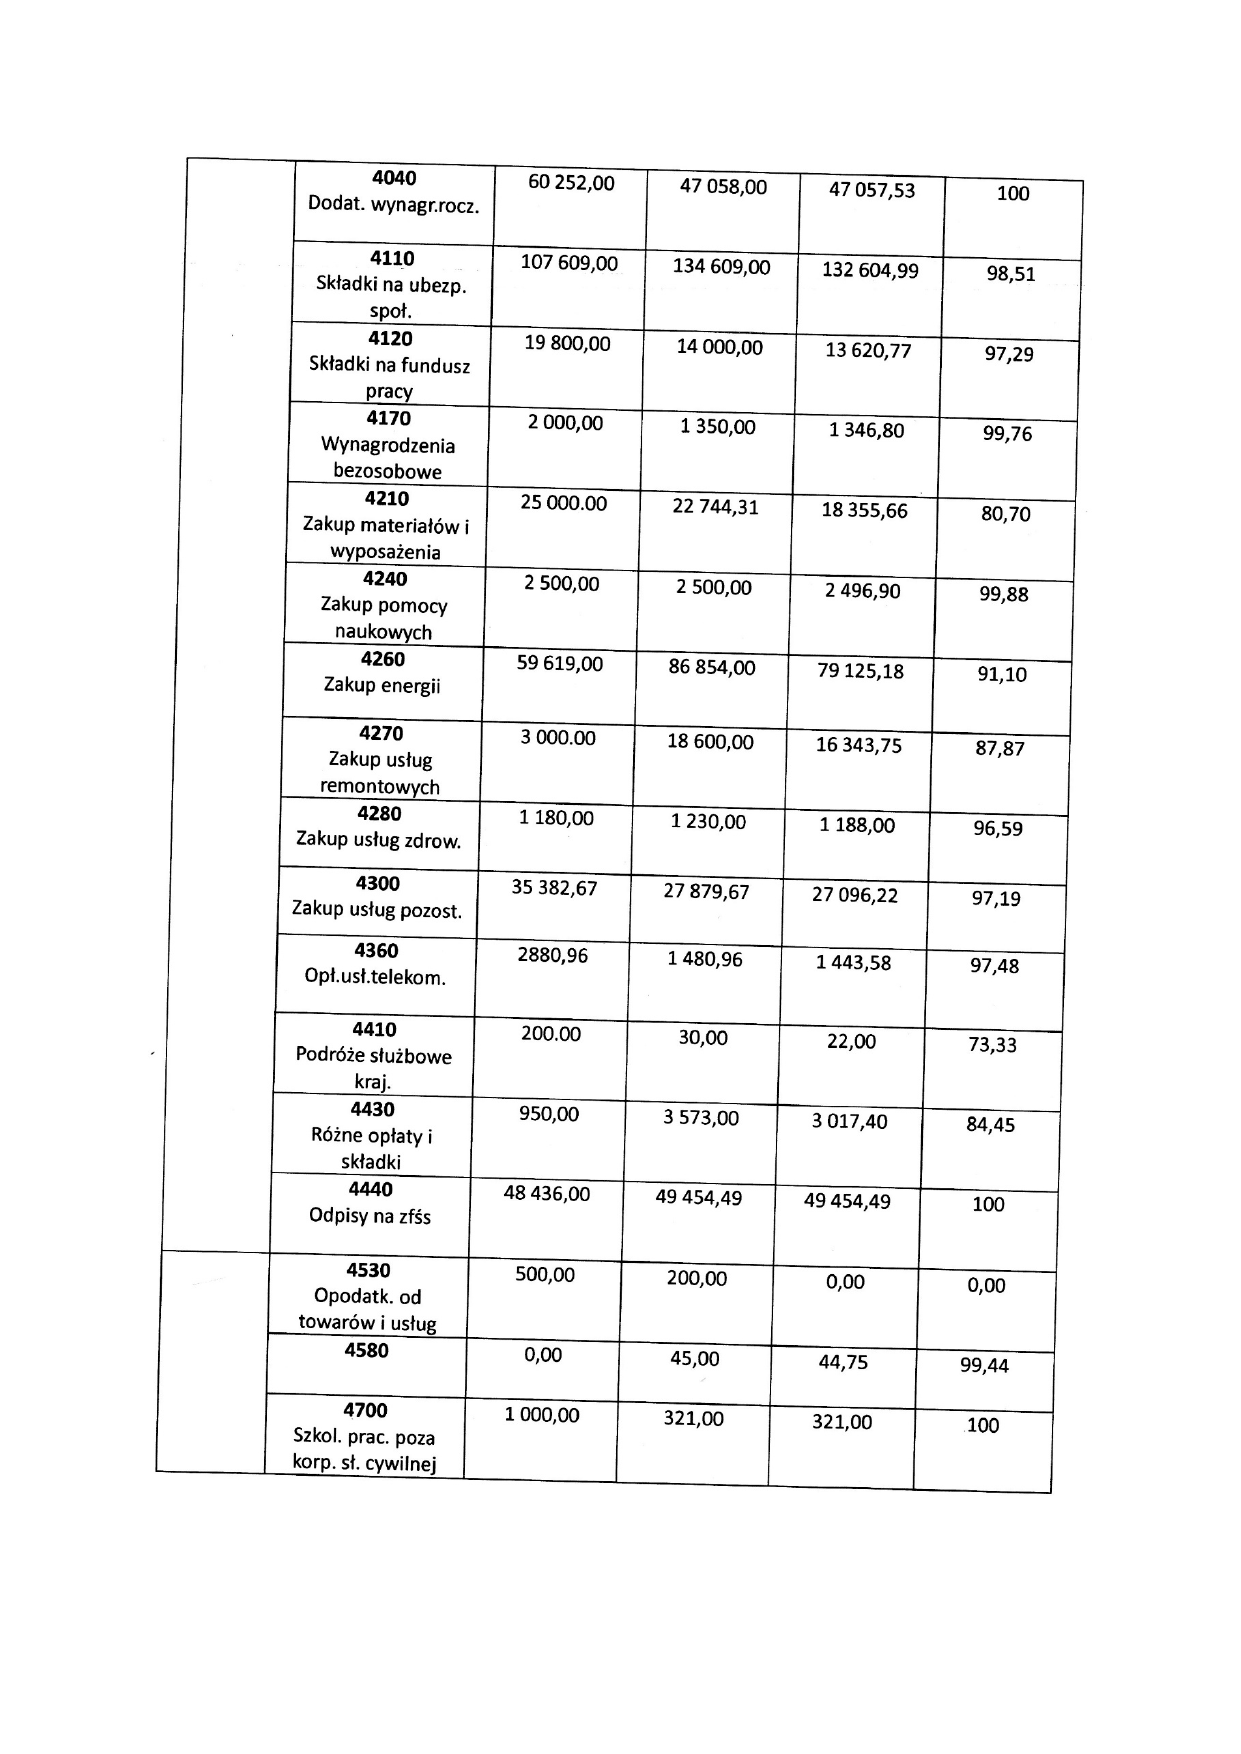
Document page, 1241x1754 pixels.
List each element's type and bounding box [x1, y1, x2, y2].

picture [147, 147, 1093, 1504]
